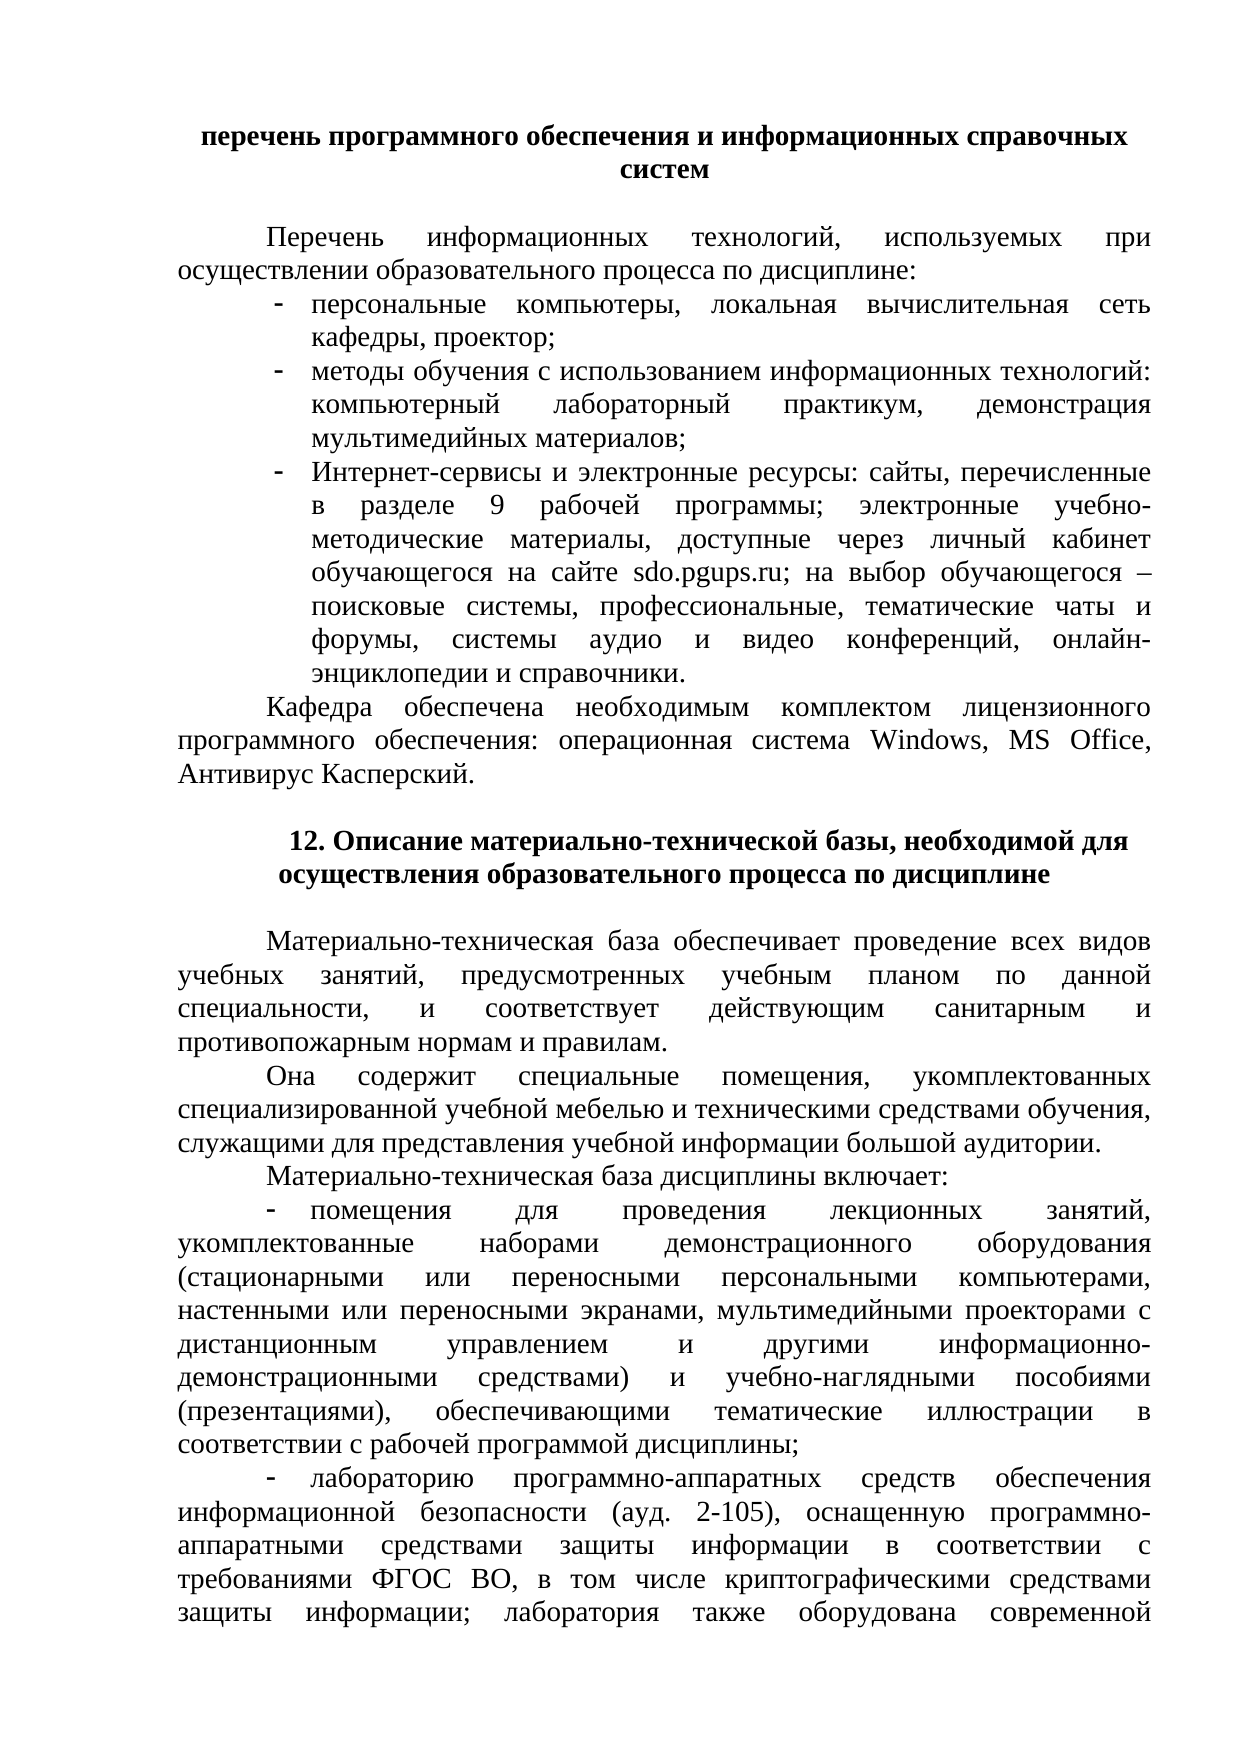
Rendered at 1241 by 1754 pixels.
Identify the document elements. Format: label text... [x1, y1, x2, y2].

list персональные компьютеры, локальная вычислительная сеть кафедры, проектор; [274, 286, 1152, 353]
list Интернет-сервисы и электронные ресурсы: сайты, перечисленные в разделе 9 рабочей программы; электронные учебно-методические материалы, доступные через личный кабинет обучающегося на сайте sdo.pgups.ru; на выбор обучающегося – поисковые системы, профессиональные, тематические чаты и форумы, системы аудио и видео конференций, онлайн-энциклопедии и справочники. [274, 454, 1152, 689]
text Материально-техническая база дисциплины включает: [177, 1158, 1152, 1192]
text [177, 118, 1152, 185]
text Она содержит специальные помещения, укомплектованных специализированной учебной мебелью и техническими средствами обучения, служащими для представления учебной информации большой аудитории. [177, 1058, 1152, 1158]
list методы обучения с использованием информационных технологий: компьютерный лабораторный практикум, демонстрация мультимедийных материалов; [274, 353, 1152, 454]
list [177, 1460, 1152, 1628]
text Перечень информационных технологий, используемых при осуществлении образовательного процесса по дисциплине: [177, 219, 1152, 286]
text Материально-техническая база обеспечивает проведение всех видов учебных занятий, предусмотренных учебным планом по данной специальности, и соответствует действующим санитарным и противопожарным нормам и правилам. [177, 923, 1152, 1058]
text Кафедра обеспечена необходимым комплектом лицензионного программного обеспечения: операционная система Windows, MS Office, Антивирус Касперский. [177, 689, 1152, 789]
list помещения для проведения лекционных занятий, укомплектованные наборами демонстрационного оборудования (стационарными или переносными персональными компьютерами, настенными или переносными экранами, мультимедийными проекторами с дистанционным управлением и другими информационно-демонстрационными средствами) и учебно-наглядными пособиями (презентациями), обеспечивающими тематические иллюстрации в соответствии с рабочей программой дисциплины; [177, 1192, 1152, 1460]
text 12. Описание материально-технической базы, необходимой для осуществления образовательного процесса по дисциплине [177, 823, 1152, 890]
